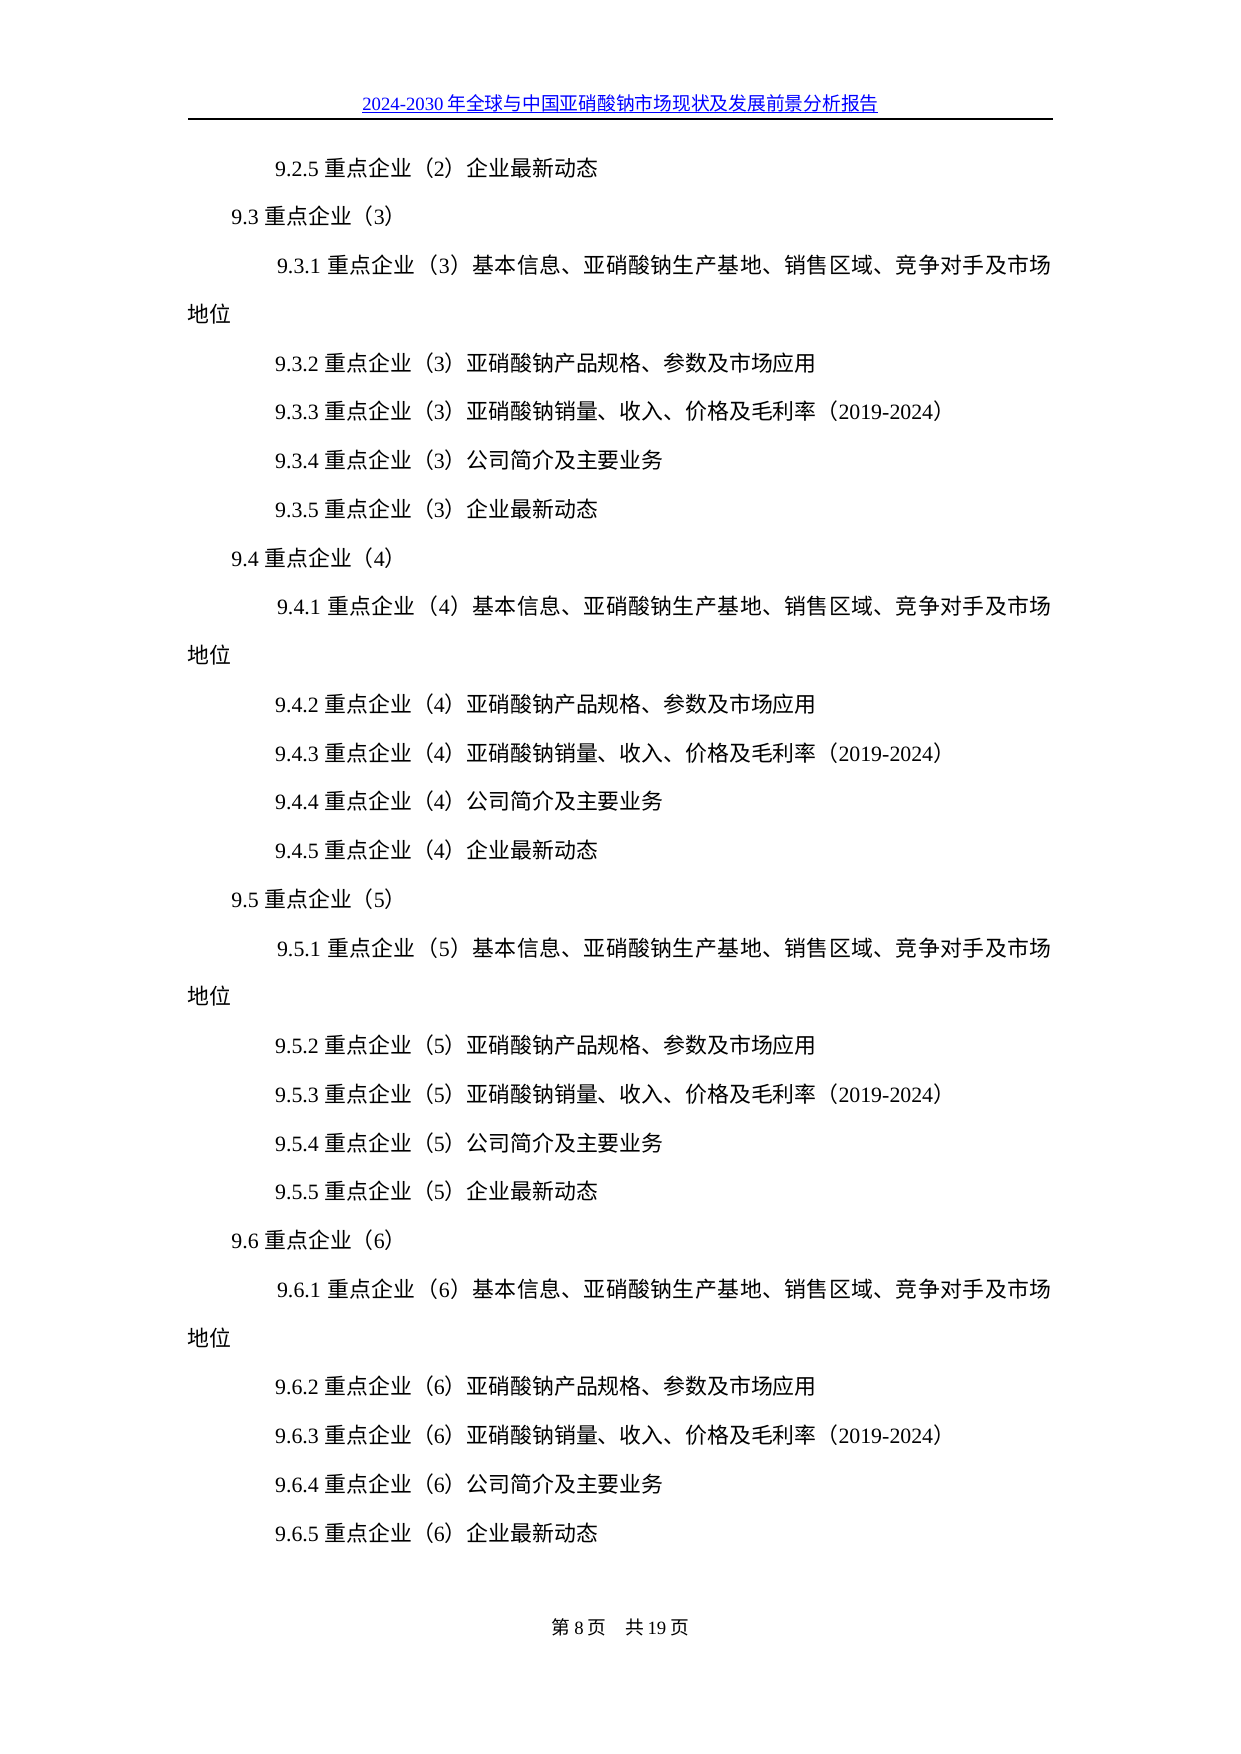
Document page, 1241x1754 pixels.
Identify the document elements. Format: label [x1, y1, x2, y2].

text [187, 150, 1053, 1548]
